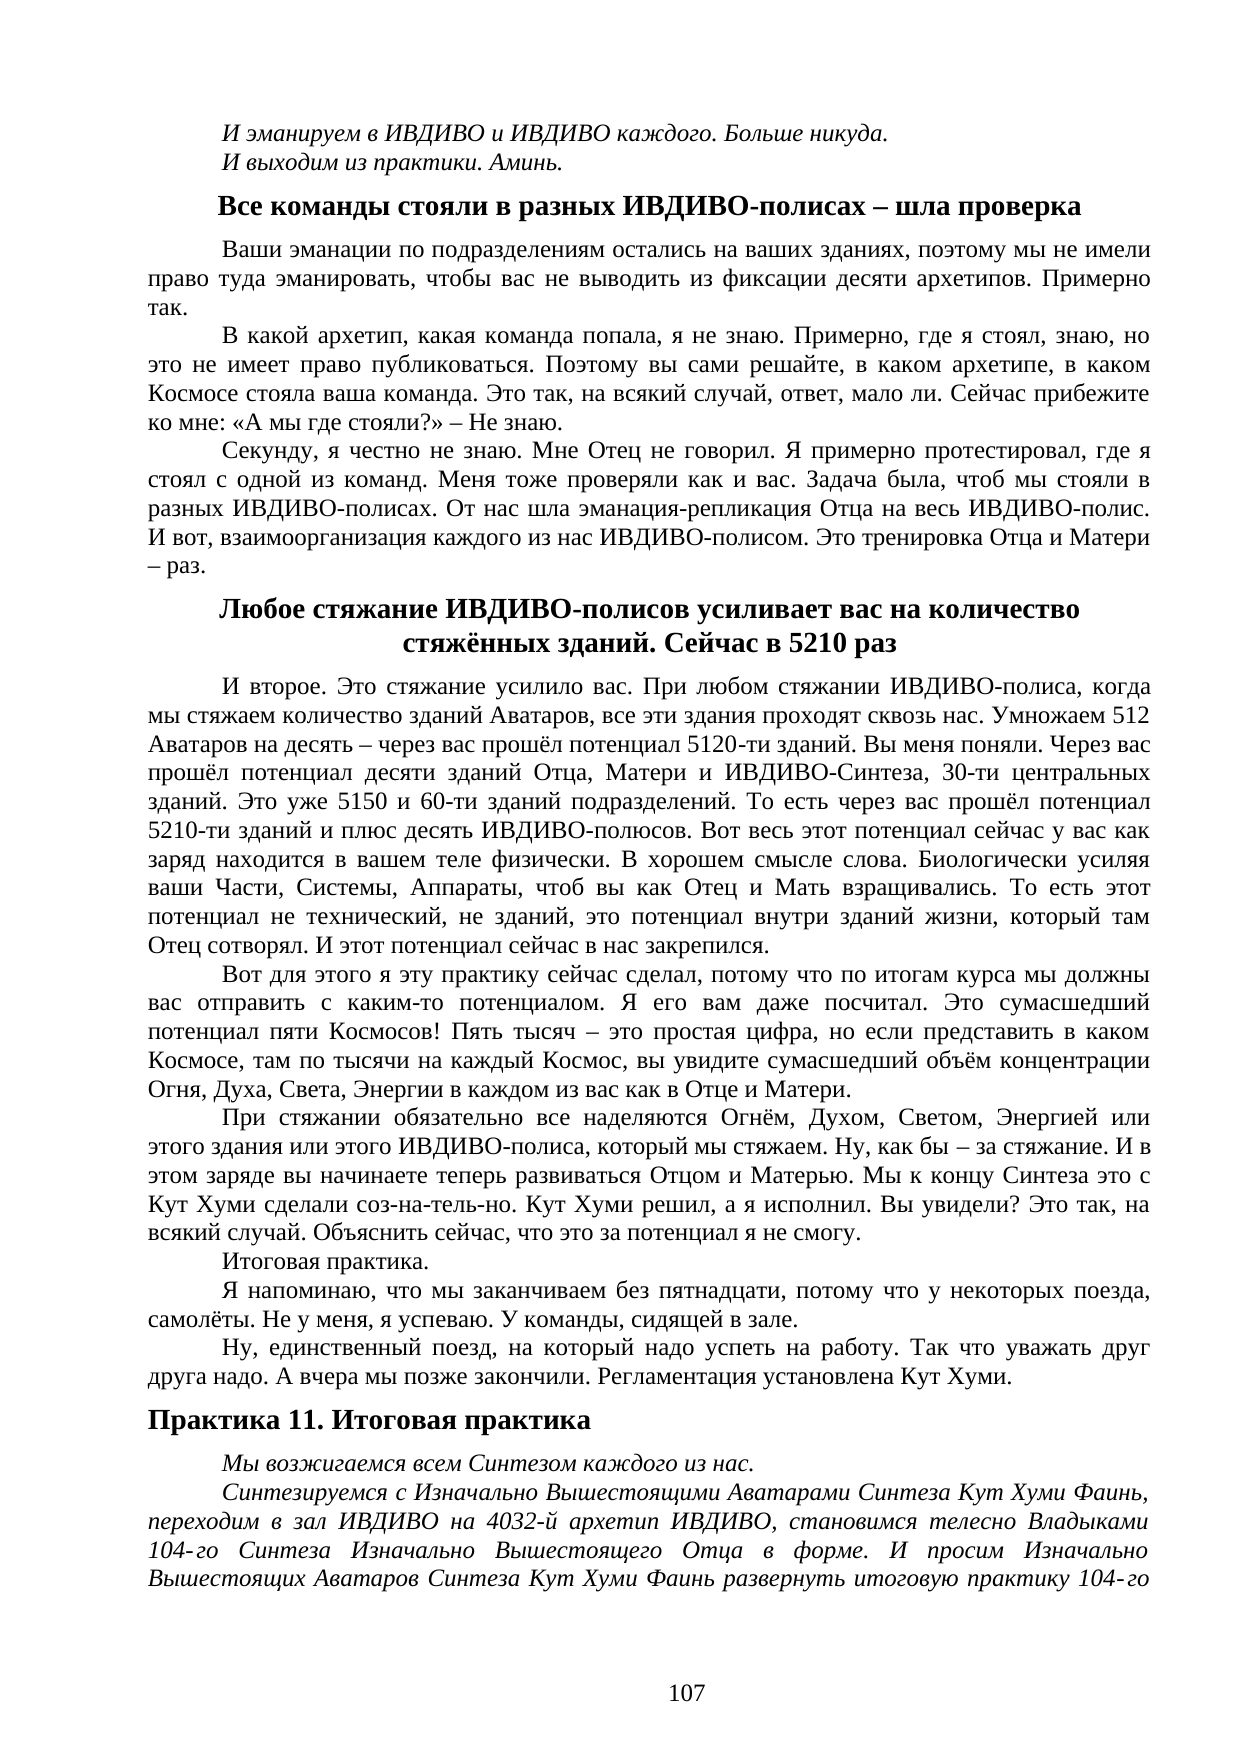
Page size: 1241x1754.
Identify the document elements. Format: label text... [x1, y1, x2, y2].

subtitle Все команды стояли в разных ИВДИВО-полисах – шла проверка [148, 188, 1152, 222]
text И эманируем в ИВДИВО и ИВДИВО каждого. Больше никуда. [148, 118, 1152, 147]
text Ваши эманации по подразделениям остались на ваших зданиях, поэтому мы не имели право туда эманировать, чтобы вас не выводить из фиксации десяти архетипов. Примерно так. [148, 234, 1152, 320]
text Секунду, я честно не знаю. Мне Отец не говорил. Я примерно протестировал, где я стоял с одной из команд. Меня тоже проверяли как и вас. Задача была, чтоб мы стояли в разных ИВДИВО-полисах. От нас шла эманация-репликация Отца на весь ИВДИВО-полис. И вот, взаимоорганизация каждого из нас ИВДИВО-полисом. Это тренировка Отца и Матери – раз. [148, 435, 1152, 579]
subtitle Любое стяжание ИВДИВО-полисов усиливает вас на количество стяжённых зданий. Сейчас в 5210 раз [148, 592, 1152, 659]
text Ну, единственный поезд, на который надо успеть на работу. Так что уважать друг друга надо. А вчера мы позже закончили. Регламентация установлена Кут Хуми. [148, 1332, 1152, 1390]
text Вот для этого я эту практику сейчас сделал, потому что по итогам курса мы должны вас отправить с каким-то потенциалом. Я его вам даже посчитал. Это сумасшедший потенциал пяти Космосов! Пять тысяч – это простая цифра, но если представить в каком Космосе, там по тысячи на каждый Космос, вы увидите сумасшедший объём концентрации Огня, Духа, Света, Энергии в каждом из вас как в Отце и Матери. [148, 959, 1152, 1102]
text Итоговая практика. [148, 1246, 1152, 1275]
text При стяжании обязательно все наделяются Огнём, Духом, Светом, Энергией или этого здания или этого ИВДИВО-полиса, который мы стяжаем. Ну, как бы – за стяжание. И в этом заряде вы начинаете теперь развиваться Отцом и Матерью. Мы к концу Синтеза это с Кут Хуми сделали соз-на-тель-но. Кут Хуми решил, а я исполнил. Вы увидели? Это так, на всякий случай. Объяснить сейчас, что это за потенциал я не смогу. [148, 1102, 1152, 1246]
text В какой архетип, какая команда попала, я не знаю. Примерно, где я стоял, знаю, но это не имеет право публиковаться. Поэтому вы сами решайте, в каком архетипе, в каком Космосе стояла ваша команда. Это так, на всякий случай, ответ, мало ли. Сейчас прибежите ко мне: «А мы где стояли?» – Не знаю. [148, 320, 1152, 435]
text Я напоминаю, что мы заканчиваем без пятнадцати, потому что у некоторых поезда, самолёты. Не у меня, я успеваю. У команды, сидящей в зале. [148, 1275, 1152, 1332]
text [148, 1477, 1152, 1592]
subtitle Практика 11. Итоговая практика [148, 1402, 1152, 1436]
text И выходим из практики. Аминь. [148, 147, 1152, 176]
text Мы возжигаемся всем Синтезом каждого из нас. [148, 1448, 1152, 1477]
text И второе. Это стяжание усилило вас. При любом стяжании ИВДИВО-полиса, когда мы стяжаем количество зданий Аватаров, все эти здания проходят сквозь нас. Умножаем 512 Аватаров на десять – через вас прошёл потенциал 5120-ти зданий. Вы меня поняли. Через вас прошёл потенциал десяти зданий Отца, Матери и ИВДИВО-Синтеза, 30-ти центральных зданий. Это уже 5150 и 60-ти зданий подразделений. То есть через вас прошёл потенциал 5210-ти зданий и плюс десять ИВДИВО-полюсов. Вот весь этот потенциал сейчас у вас как заряд находится в вашем теле физически. В хорошем смысле слова. Биологически усиляя ваши Части, Системы, Аппараты, чтоб вы как Отец и Мать взращивались. То есть этот потенциал не технический, не зданий, это потенциал внутри зданий жизни, который там Отец сотворял. И этот потенциал сейчас в нас закрепился. [148, 671, 1152, 959]
